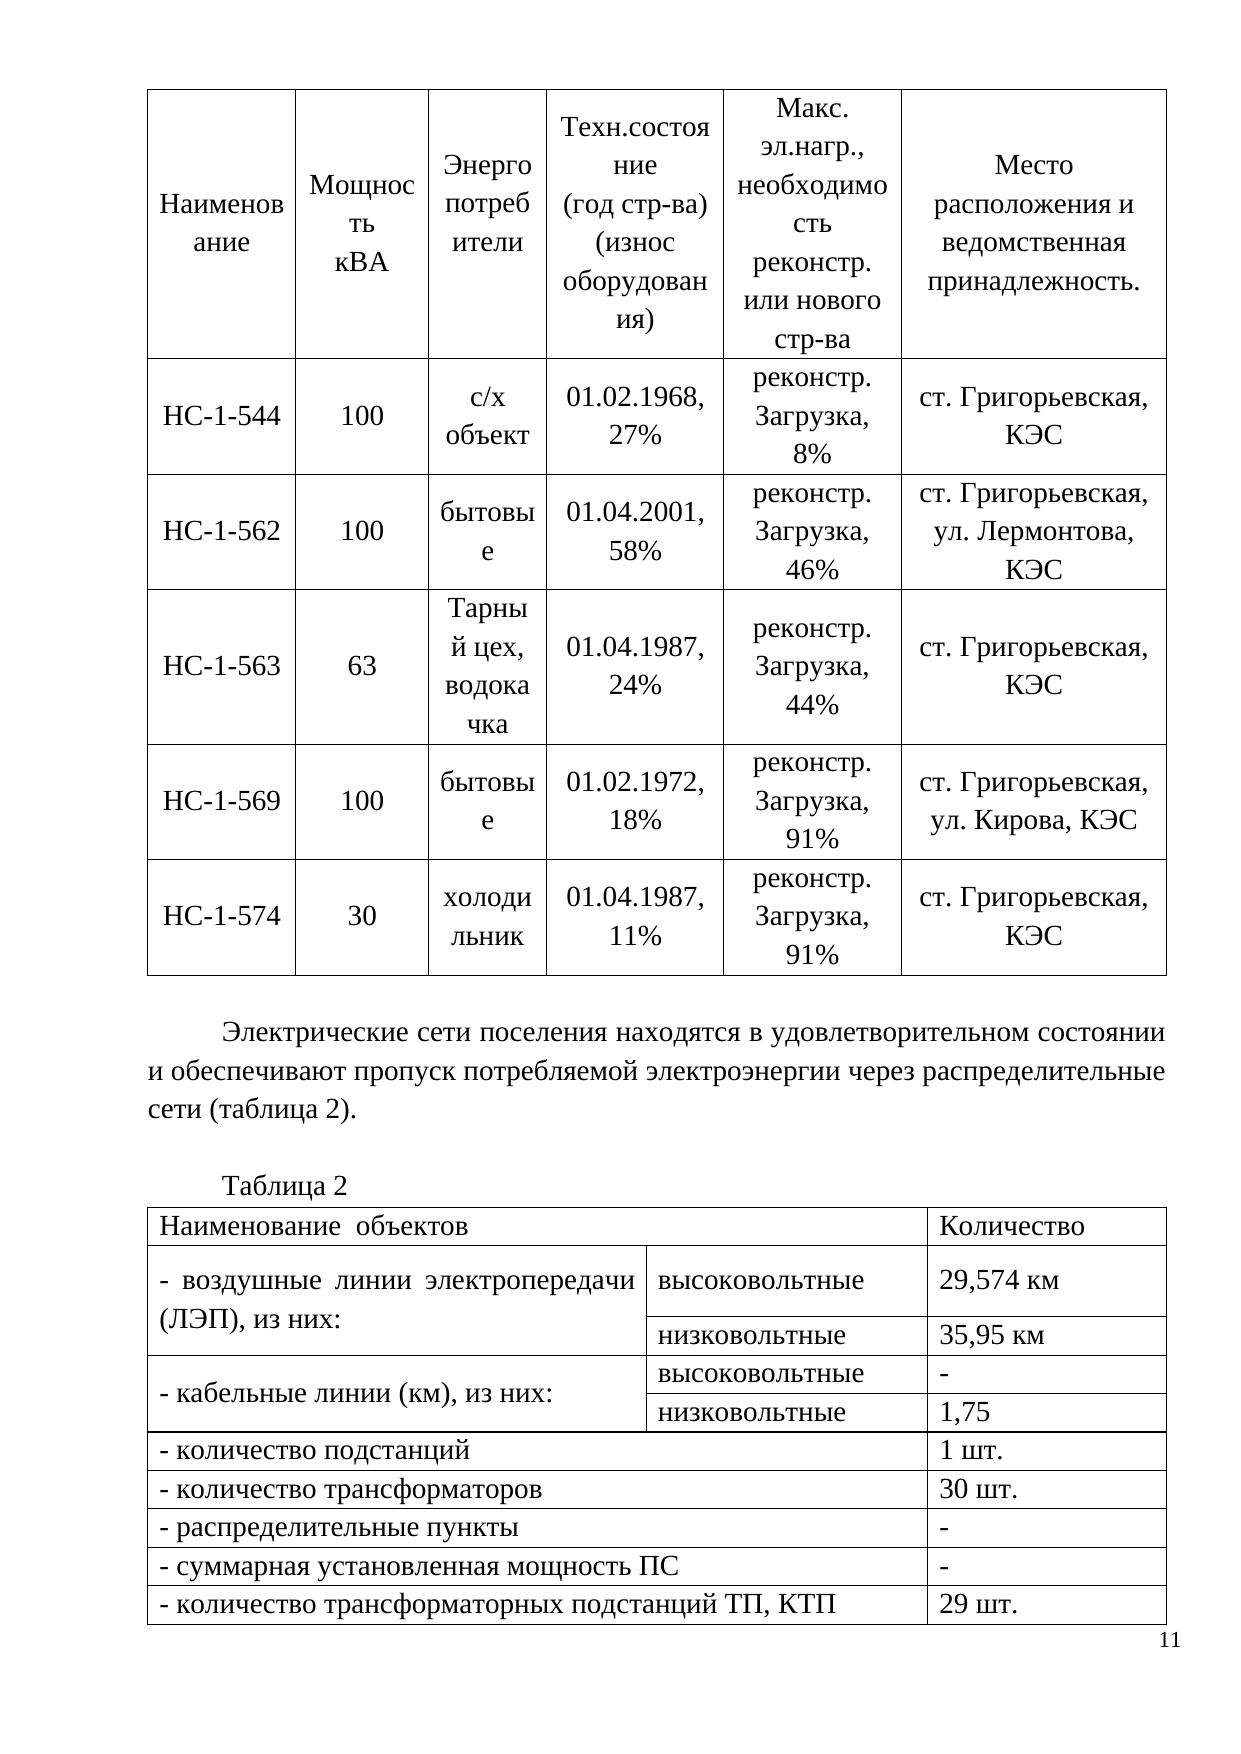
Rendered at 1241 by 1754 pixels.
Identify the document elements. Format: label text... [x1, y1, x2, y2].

table_cell - кабельные линии (км), из них: [148, 1356, 646, 1431]
table_cell 29,574 км [928, 1246, 1166, 1316]
table_cell низковольтные [647, 1394, 927, 1431]
table_cell реконстр. Загрузка, 46% [724, 475, 901, 589]
table_cell - количество подстанций [148, 1433, 927, 1470]
table_cell 1,75 [928, 1394, 1166, 1431]
table_cell НС-1-562 [148, 475, 295, 589]
table_cell - [928, 1509, 1166, 1547]
table_cell 01.02.1968, 27% [547, 359, 723, 474]
table_cell - [928, 1356, 1166, 1393]
table_cell 35,95 км [928, 1317, 1166, 1354]
table_cell - количество трансформаторных подстанций ТП, КТП [148, 1586, 927, 1624]
table_header Количество [928, 1208, 1166, 1245]
table_cell НС-1-544 [148, 359, 295, 474]
table_cell высоковольтные [647, 1246, 927, 1316]
table_cell НС-1-569 [148, 745, 295, 859]
table_cell - суммарная установленная мощность ПС [148, 1548, 927, 1585]
table_cell ст. Григорьевская, КЭС [902, 590, 1166, 743]
table_cell ст. Григорьевская, ул. Лермонтова, КЭС [902, 475, 1166, 589]
table_cell реконстр. Загрузка, 91% [724, 745, 901, 859]
table_cell НС-1-563 [148, 590, 295, 743]
table_cell холодильник [429, 860, 546, 974]
table_cell ст. Григорьевская, КЭС [902, 860, 1166, 974]
table_cell 100 [296, 475, 428, 589]
table_cell 01.02.1972, 18% [547, 745, 723, 859]
text Таблица 2 [148, 1168, 1181, 1202]
table_cell с/х объект [429, 359, 546, 474]
table_cell 30 шт. [928, 1471, 1166, 1508]
table_header Наименование объектов [148, 1208, 927, 1245]
table_cell Тарный цех, водокачка [429, 590, 546, 743]
table_cell бытовые [429, 475, 546, 589]
table_cell реконстр. Загрузка, 8% [724, 359, 901, 474]
table_header Техн.состояние (год стр-ва) (износ оборудования) [547, 90, 723, 358]
table_cell - распределительные пункты [148, 1509, 927, 1547]
table_cell - [928, 1548, 1166, 1585]
table_header Место расположения и ведомственная принадлежность. [902, 90, 1166, 358]
table_cell 01.04.1987, 24% [547, 590, 723, 743]
table_cell низковольтные [647, 1317, 927, 1354]
table_header Энергопотребители [429, 90, 546, 358]
table_cell бытовые [429, 745, 546, 859]
table_cell 100 [296, 745, 428, 859]
table_cell - воздушные линии электропередачи (ЛЭП), из них: [148, 1246, 646, 1354]
table_cell 01.04.1987, 11% [547, 860, 723, 974]
table_cell ст. Григорьевская, КЭС [902, 359, 1166, 474]
table_cell 100 [296, 359, 428, 474]
table_header Мощность кВА [296, 90, 428, 358]
table_cell 63 [296, 590, 428, 743]
table_header Макс. эл.нагр., необходимость реконстр. или нового стр-ва [724, 90, 901, 358]
table_cell 01.04.2001, 58% [547, 475, 723, 589]
table_cell - количество трансформаторов [148, 1471, 927, 1508]
table_header Наименование [148, 90, 295, 358]
table_cell 29 шт. [928, 1586, 1166, 1624]
table_cell ст. Григорьевская, ул. Кирова, КЭС [902, 745, 1166, 859]
table_cell реконстр. Загрузка, 44% [724, 590, 901, 743]
table_cell НС-1-574 [148, 860, 295, 974]
table_cell реконстр. Загрузка, 91% [724, 860, 901, 974]
table_cell высоковольтные [647, 1356, 927, 1393]
text Электрические сети поселения находятся в удовлетворительном состоянии и обеспечивают пропуск потребляемой электроэнергии через распределительные сети (таблица 2). [148, 1014, 1166, 1125]
table_cell 30 [296, 860, 428, 974]
table_cell 1 шт. [928, 1433, 1166, 1470]
